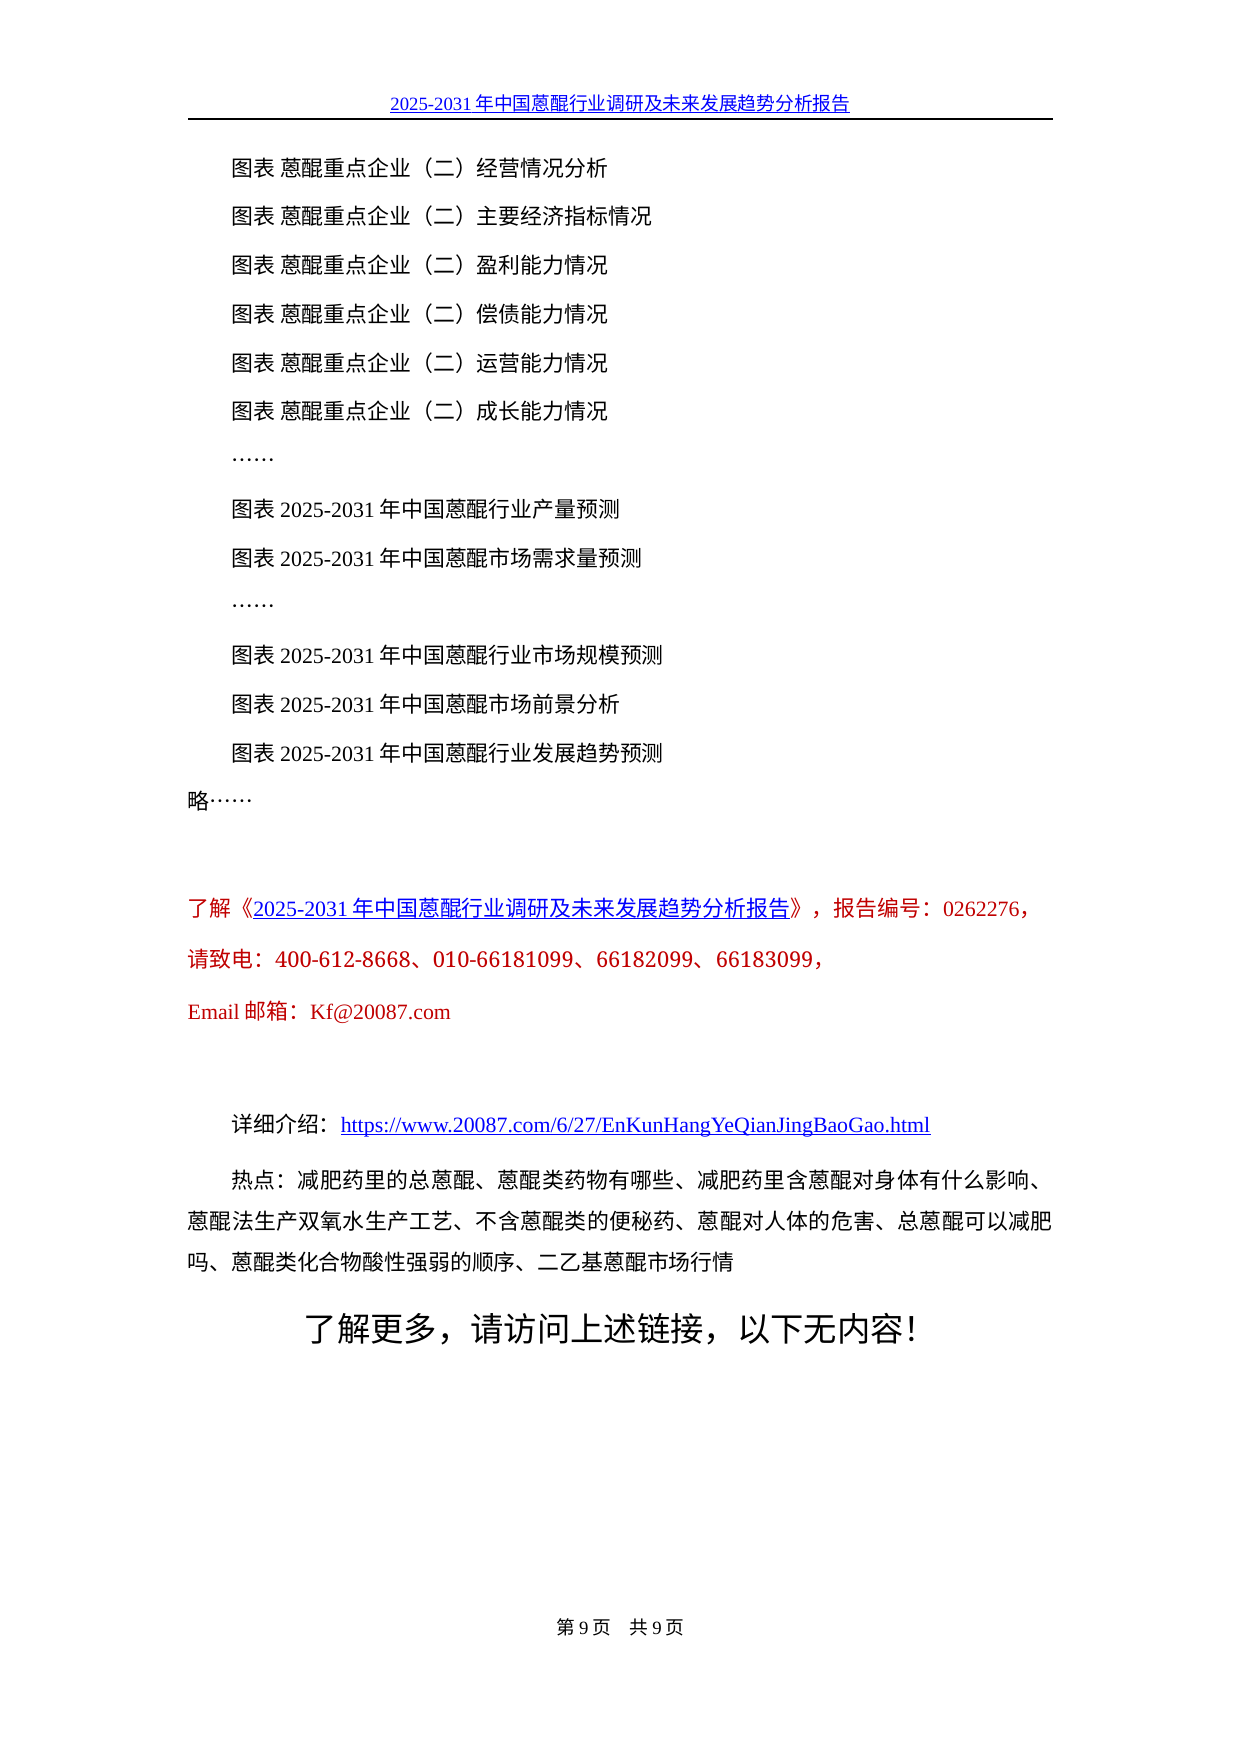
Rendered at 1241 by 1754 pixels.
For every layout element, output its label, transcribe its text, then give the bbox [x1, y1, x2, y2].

text Email邮箱：Kf@20087.com [187, 993, 1053, 1026]
text 热点：减肥药里的总蒽醌、蒽醌类药物有哪些、减肥药里含蒽醌对身体有什么影响、蒽醌法生产双氧水生产工艺、不含蒽醌类的便秘药、蒽醌对人体的危害、总蒽醌可以减肥吗、蒽醌类化合物酸性强弱的顺序、二乙基蒽醌市场行情 [187, 1163, 1053, 1277]
text 了解《2025-2031年中国蒽醌行业调研及未来发展趋势分析报告》，报告编号：0262276， [187, 890, 1053, 923]
title 了解更多，请访问上述链接，以下无内容！ [187, 1294, 1053, 1359]
text 请致电：400-612-8668、010-66181099、66182099、66183099， [187, 942, 1053, 974]
text 详细介绍：https://www.20087.com/6/27/EnKunHangYeQianJingBaoGao.html [187, 1106, 1053, 1139]
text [187, 150, 1053, 816]
